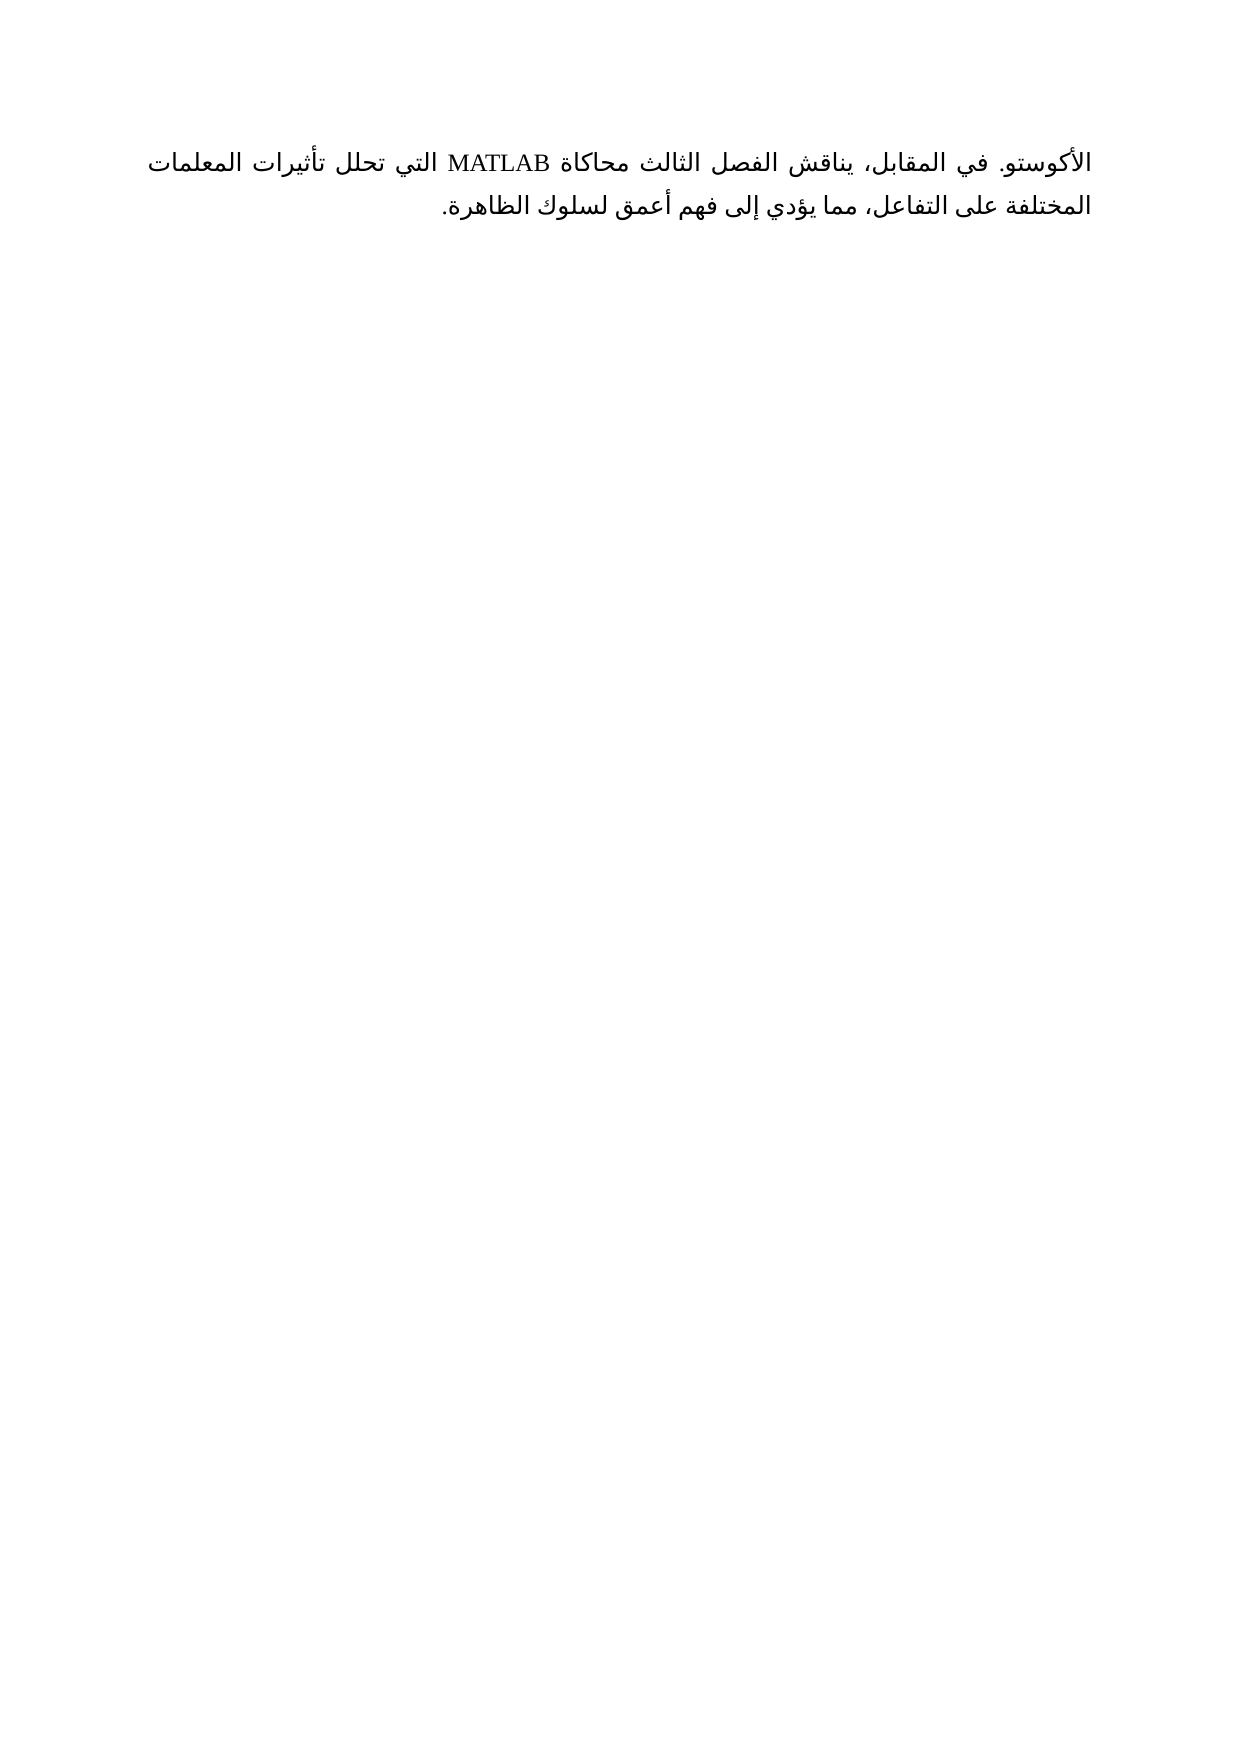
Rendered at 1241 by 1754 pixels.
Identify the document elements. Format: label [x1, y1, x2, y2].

text [148, 148, 1093, 219]
